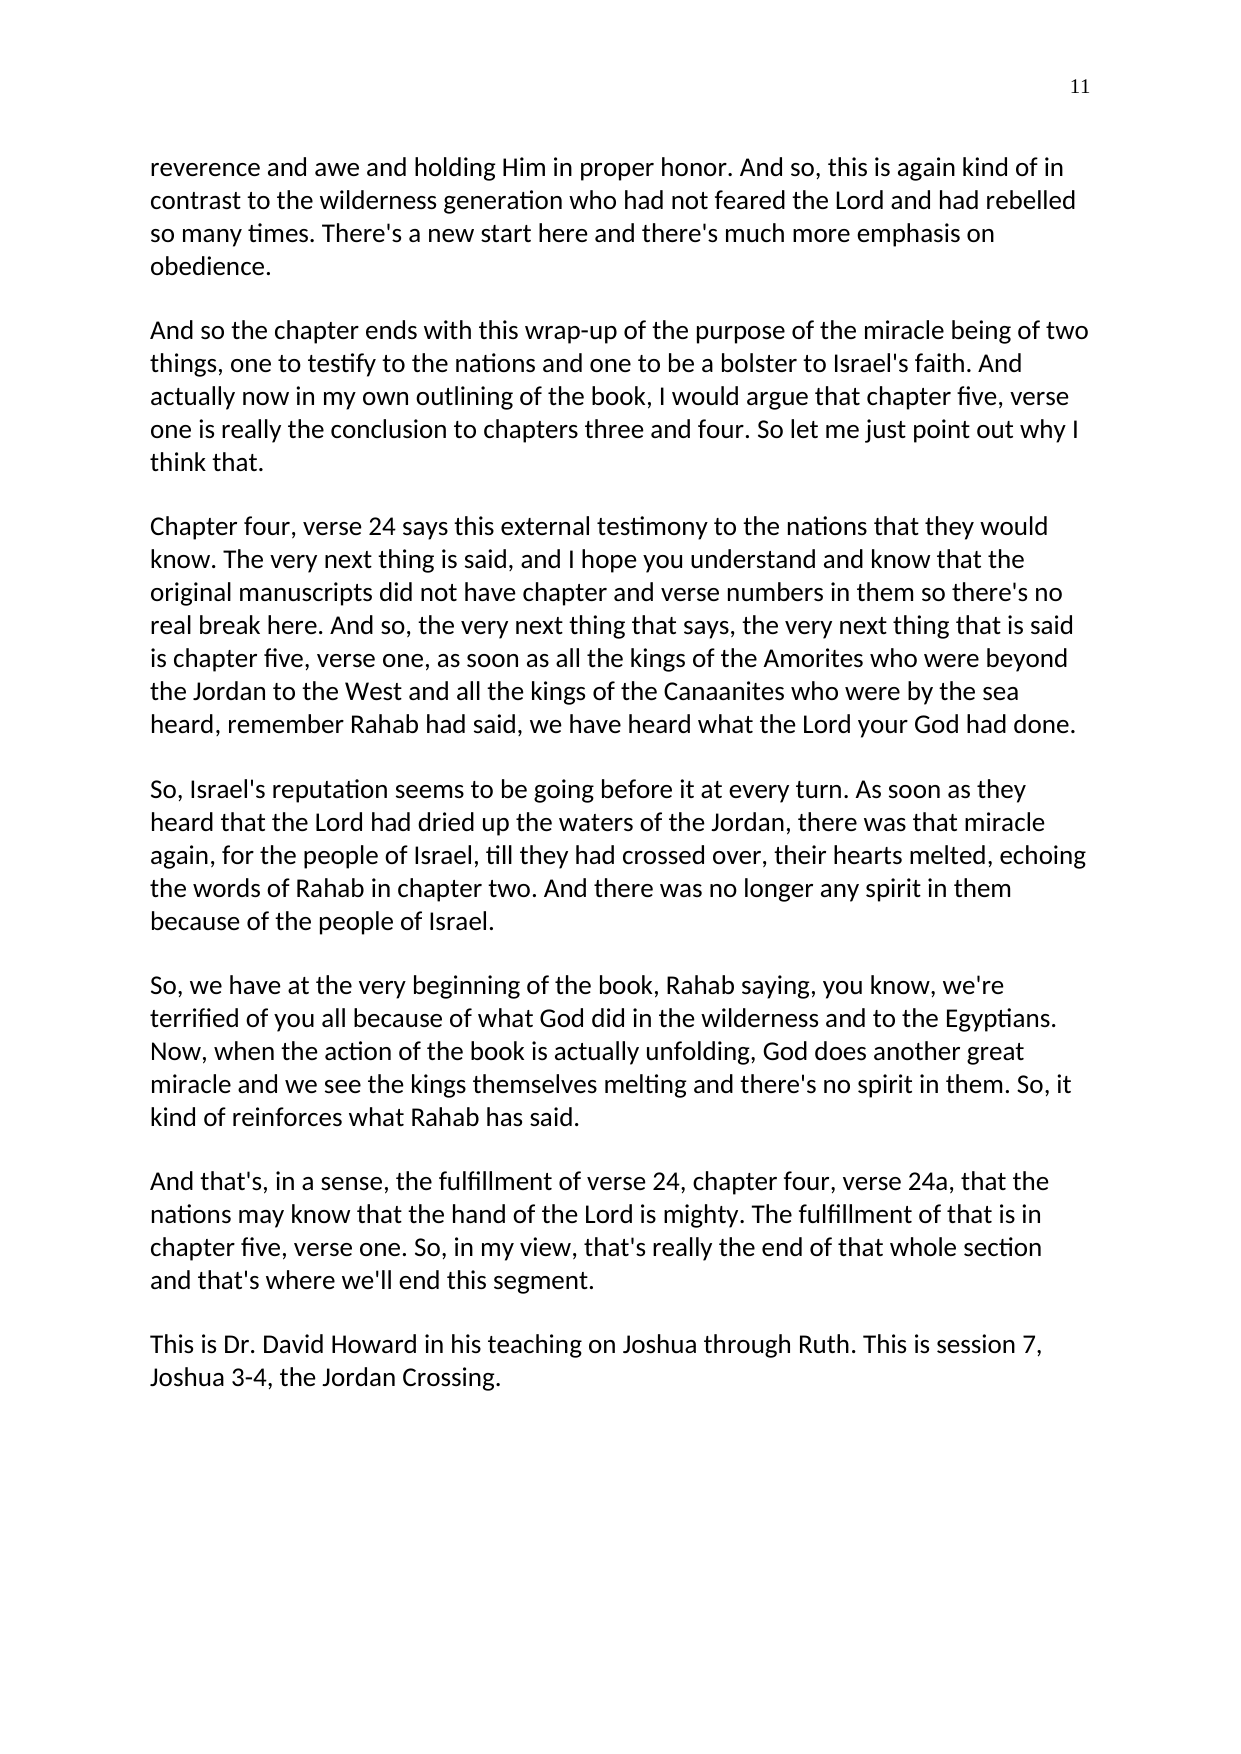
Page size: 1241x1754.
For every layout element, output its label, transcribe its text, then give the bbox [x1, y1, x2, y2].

text So, Israel's reputation seems to be going before it at every turn. As soon as they heard that the Lord had dried up the waters of the Jordan, there was that miracle again, for the people of Israel, till they had crossed over, their hearts melted, echoing the words of Rahab in chapter two. And there was no longer any spirit in them because of the people of Israel. [150, 772, 1090, 937]
text And so the chapter ends with this wrap-up of the purpose of the miracle being of two things, one to testify to the nations and one to be a bolster to Israel's faith. And actually now in my own outlining of the book, I would argue that chapter five, verse one is really the conclusion to chapters three and four. So let me just point out why I think that. [150, 313, 1090, 478]
text This is Dr. David Howard in his teaching on Joshua through Ruth. This is session 7, Joshua 3-4, the Jordan Crossing. [150, 1327, 1090, 1393]
text So, we have at the very beginning of the book, Rahab saying, you know, we're terrified of you all because of what God did in the wilderness and to the Egyptians. Now, when the action of the book is actually unfolding, God does another great miracle and we see the kings themselves melting and there's no spirit in them. So, it kind of reinforces what Rahab has said. [150, 968, 1090, 1133]
text And that's, in a sense, the fulfillment of verse 24, chapter four, verse 24a, that the nations may know that the hand of the Lord is mighty. The fulfillment of that is in chapter five, verse one. So, in my view, that's really the end of that whole section and that's where we'll end this segment. [150, 1164, 1090, 1296]
text Chapter four, verse 24 says this external testimony to the nations that they would know. The very next thing is said, and I hope you understand and know that the original manuscripts did not have chapter and verse numbers in them so there's no real break here. And so, the very next thing that says, the very next thing that is said is chapter five, verse one, as soon as all the kings of the Amorites who were beyond the Jordan to the West and all the kings of the Canaanites who were by the sea heard, remember Rahab had said, we have heard what the Lord your God had done. [150, 509, 1090, 741]
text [150, 150, 1090, 282]
